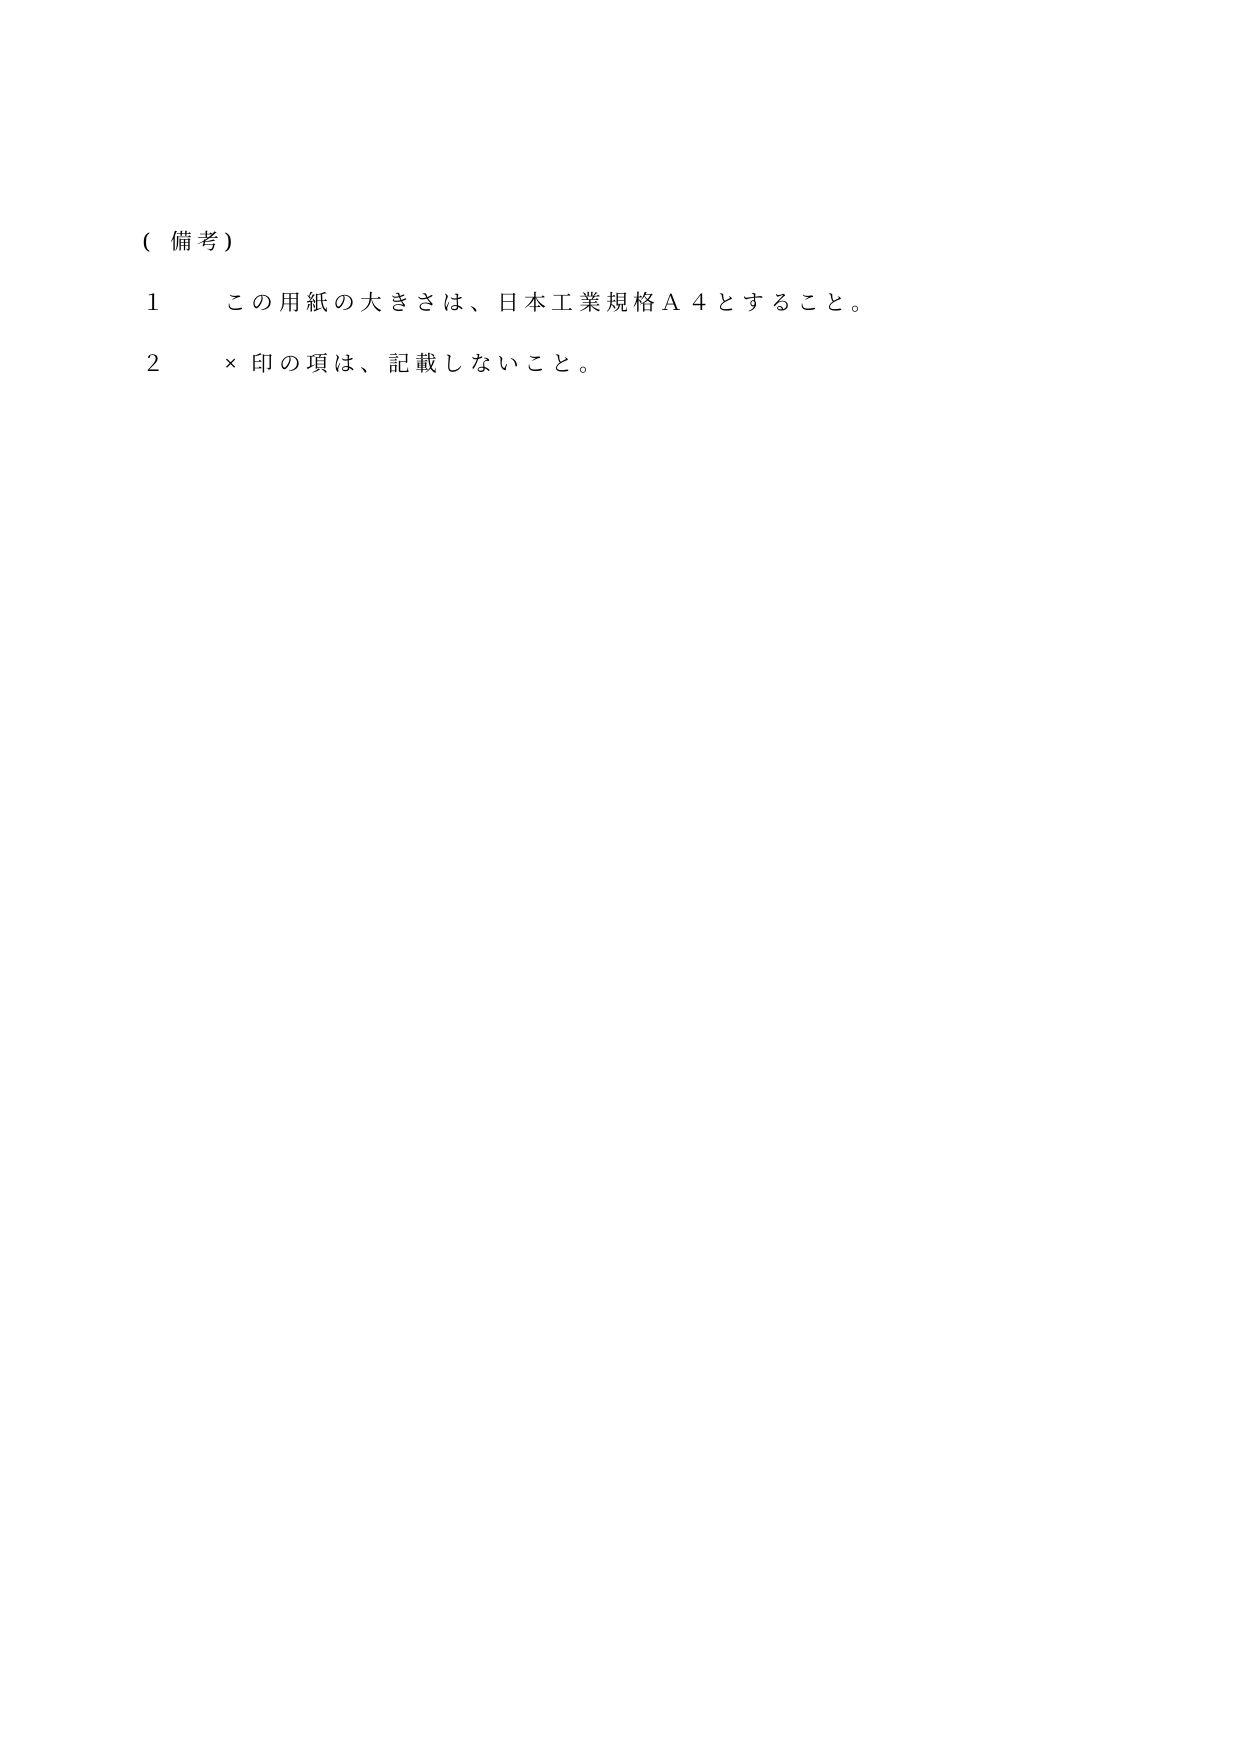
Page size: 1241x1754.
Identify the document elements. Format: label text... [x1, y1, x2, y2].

text (備考) [142, 210, 1098, 271]
text １ この用紙の大きさは、日本工業規格Ａ４とすること｡ [142, 271, 1098, 331]
text ２ ×印の項は、記載しないこと｡ [142, 331, 1098, 392]
